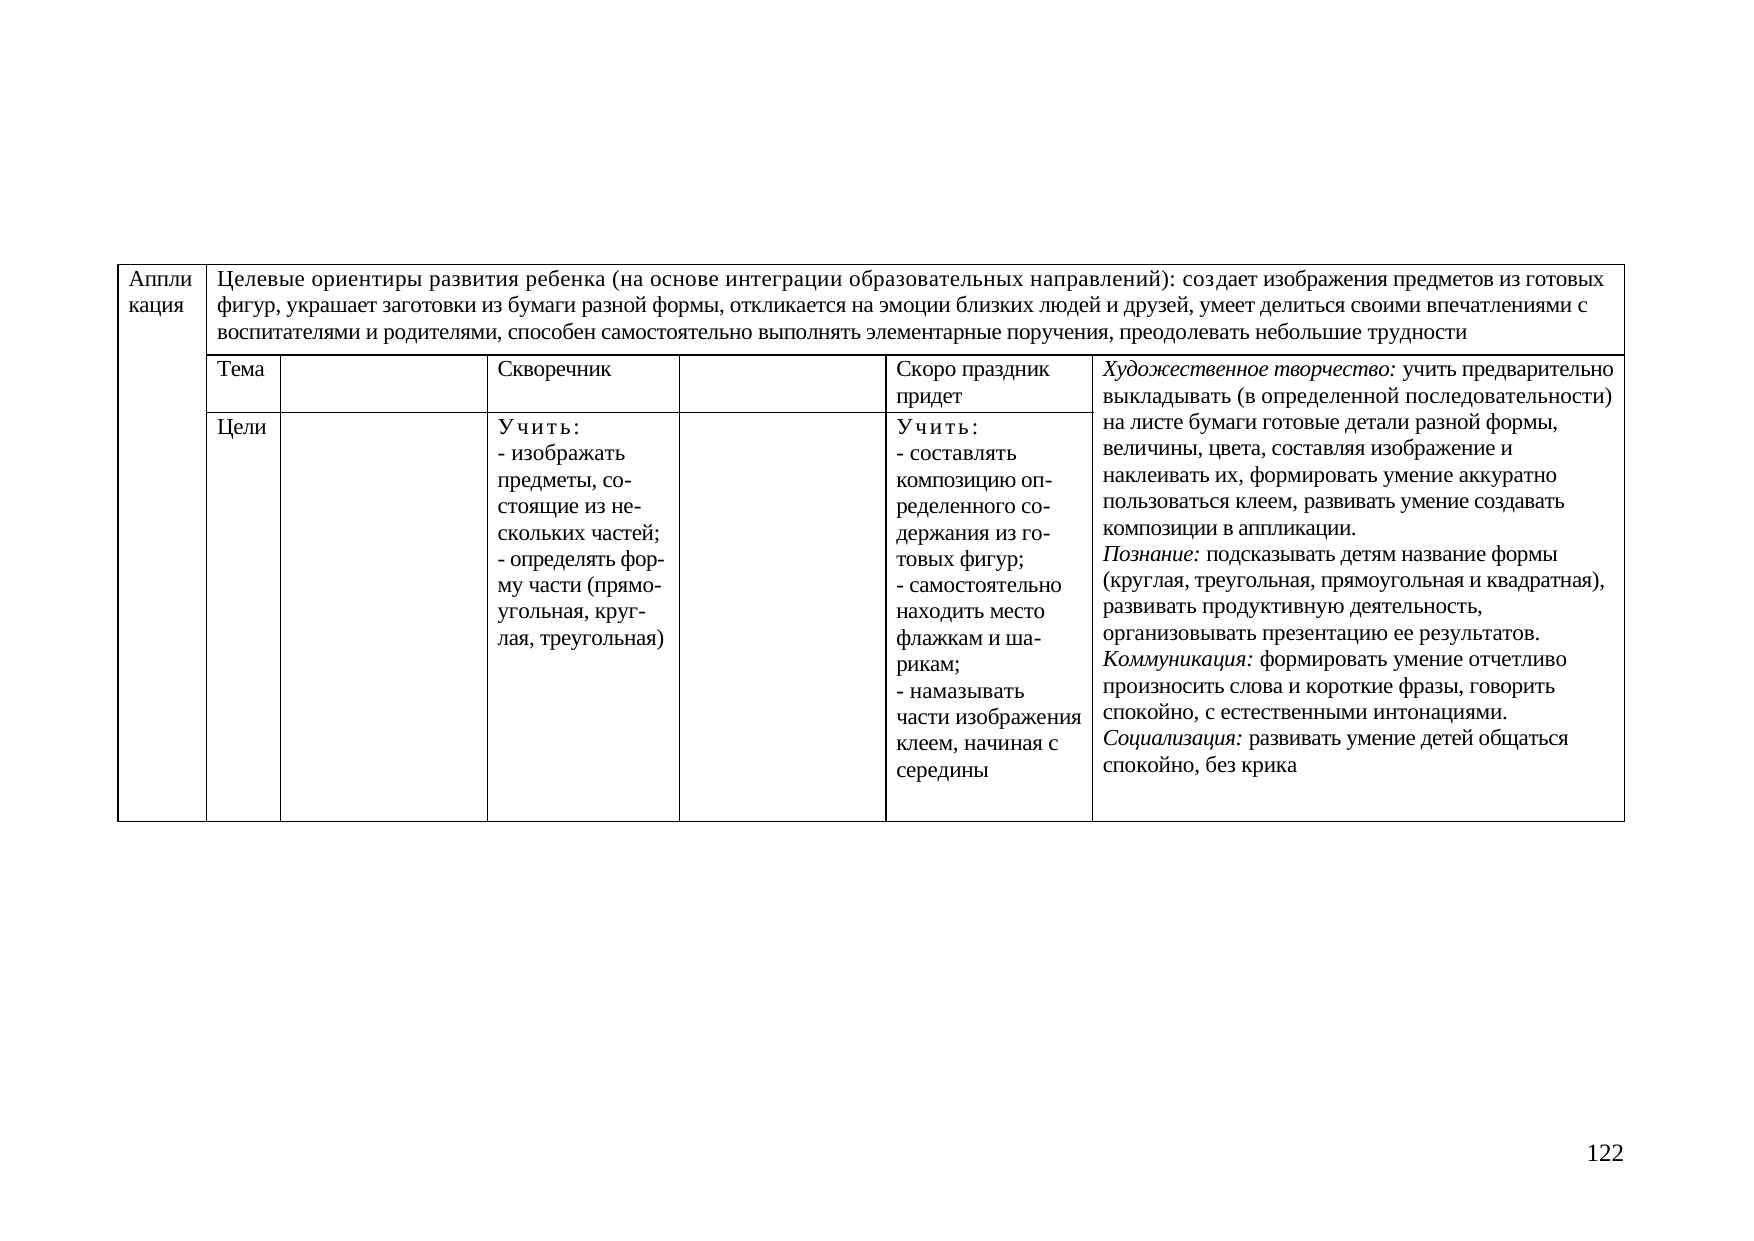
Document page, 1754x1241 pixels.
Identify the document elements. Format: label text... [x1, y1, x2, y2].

table_cell Учить: - изображать предметы, состоящие из нескольких частей; - определять фор- му части (прямоугольная, круглая, треугольная) [488, 413, 679, 821]
table_cell [680, 413, 885, 821]
table_cell Цели [207, 413, 280, 821]
table_cell Художественное творчество: учить предварительно выкладывать (в определенной последовательности) на листе бумаги готовые детали разной формы, величины, цвета, составляя изображение и наклеивать их, формировать умение аккуратно пользоваться клеем, развивать умение создавать композиции в аппликации. Познание: подсказывать детям название формы (круглая, треугольная, прямоугольная и квадратная), развивать продуктивную деятельность, организовывать презентацию ее результатов. Коммуникация: формировать умение отчетливо произносить слова и короткие фразы, говорить спокойно, с естественными интонациями. Социализация: развивать умение детей общаться спокойно, без крика [1093, 356, 1624, 821]
table_cell Тема [207, 356, 280, 412]
table_header Целевые ориентиры развития ребенка (на основе интеграции образовательных направлений): создает изображения предметов из готовых фигур, украшает заготовки из бумаги разной формы, откликается на эмоции близких людей и друзей, умеет делиться своими впечатлениями с воспитателями и родителями, способен самостоятельно выполнять элементарные поручения, преодолевать небольшие трудности [207, 265, 1624, 354]
table_cell Учить: - составлять композицию определенного содержания из готовых фигур; - самостоятельно находить место флажкам и шарикам; - намазывать части изображения клеем, начиная с середины [887, 413, 1092, 821]
table_cell [680, 356, 885, 412]
table_header Аппликация [119, 265, 206, 821]
table_cell [281, 413, 487, 821]
table_cell [281, 356, 487, 412]
table_cell Скоро праздник придет [887, 356, 1092, 412]
table_cell Скворечник [488, 356, 679, 412]
